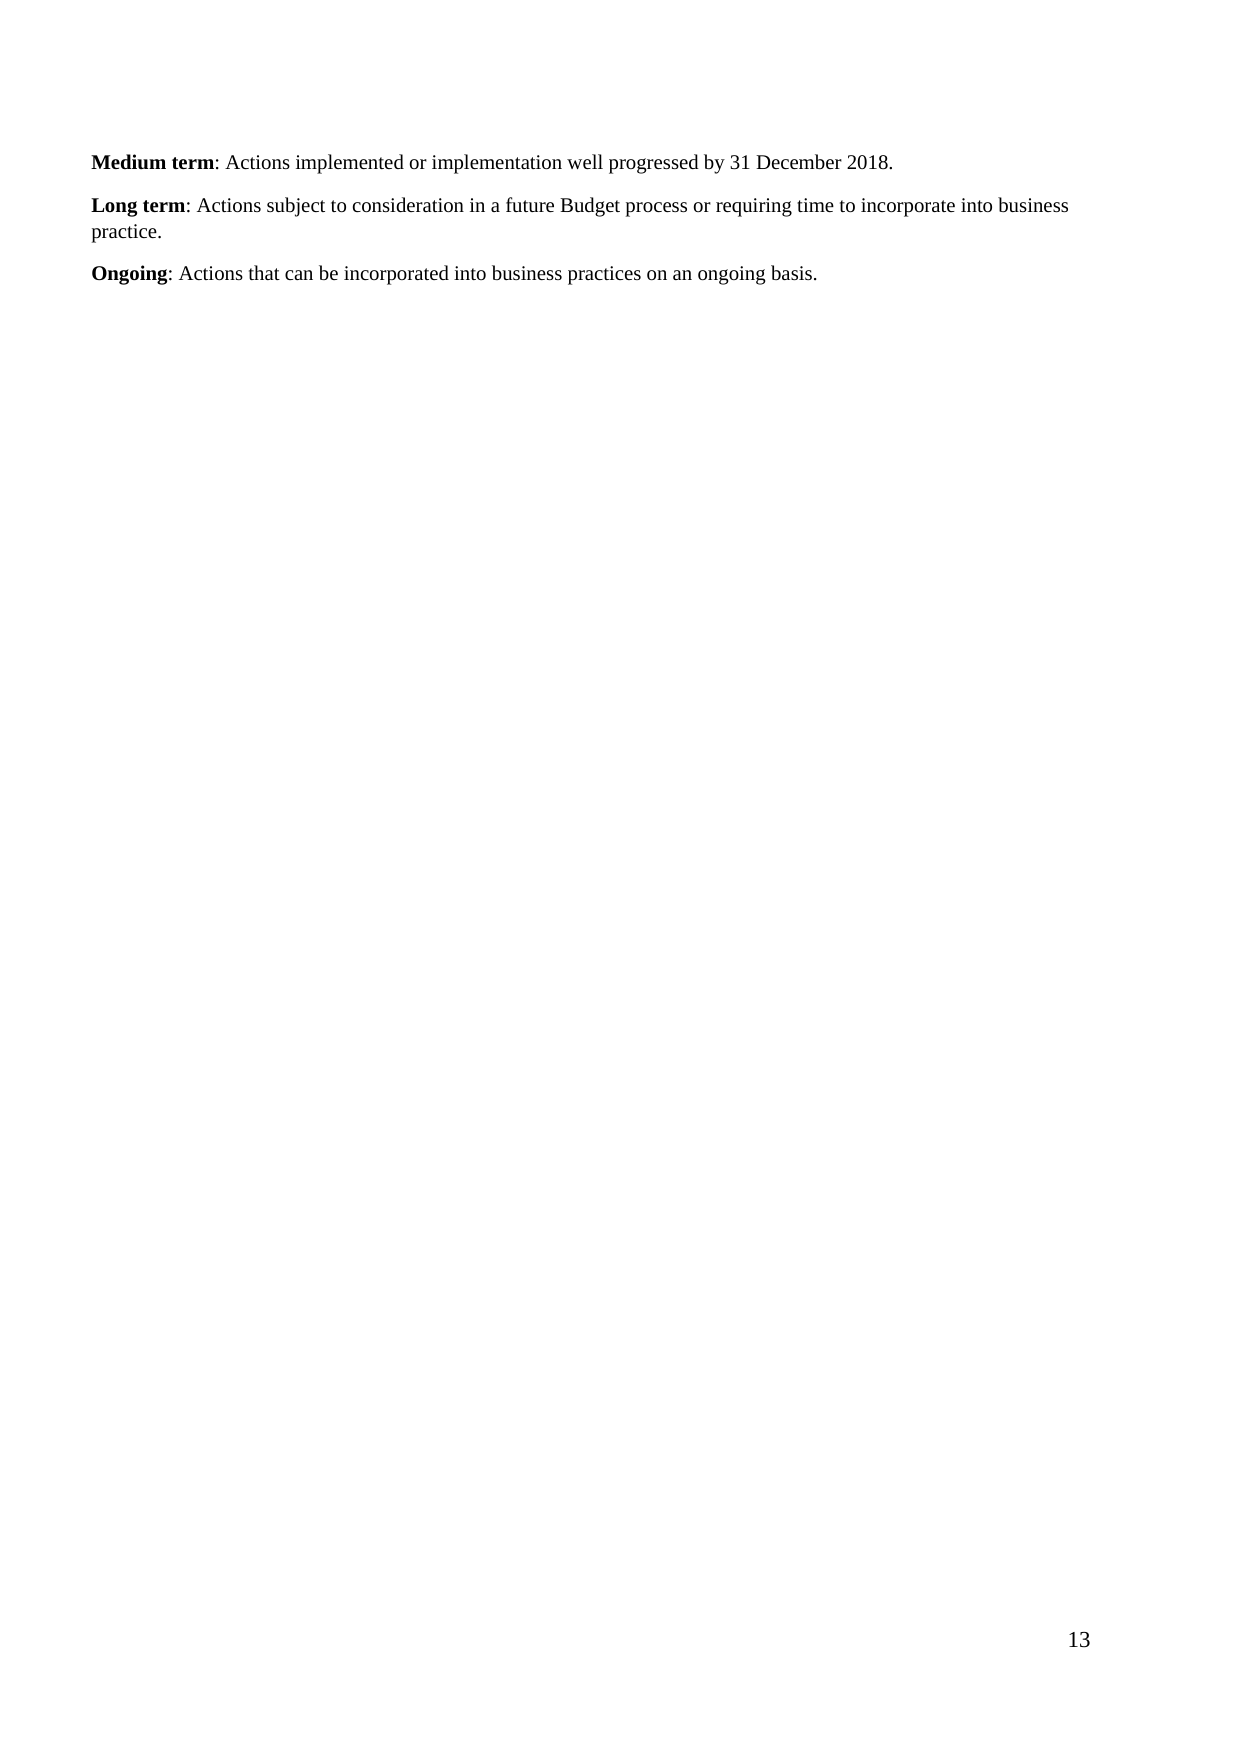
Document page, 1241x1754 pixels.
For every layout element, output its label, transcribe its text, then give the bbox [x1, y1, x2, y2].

text Long term: Actions subject to consideration in a future Budget process or requiring time to incorporate into business practice. [91, 193, 1090, 243]
text Ongoing: Actions that can be incorporated into business practices on an ongoing basis. [91, 261, 1090, 285]
text Medium term: Actions implemented or implementation well progressed by 31 December 2018. [91, 150, 1090, 174]
